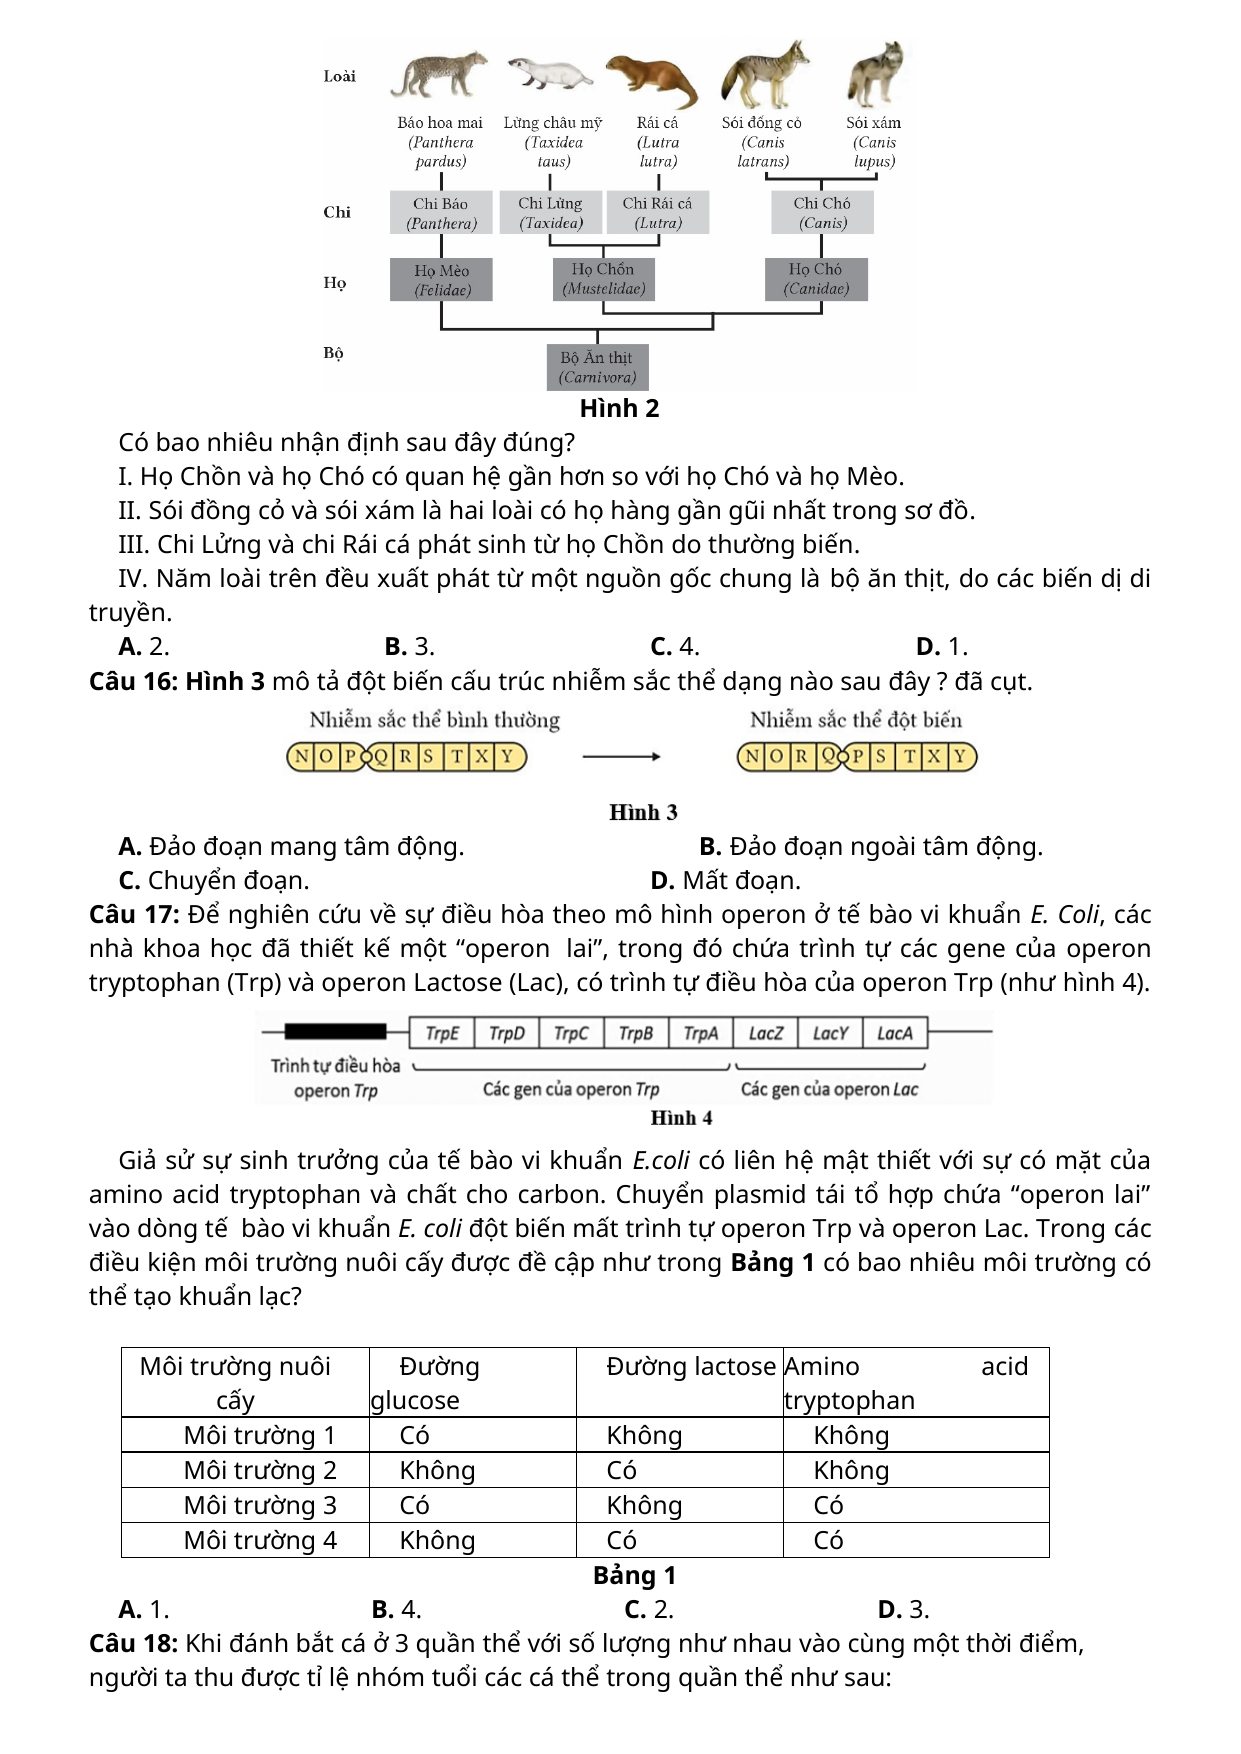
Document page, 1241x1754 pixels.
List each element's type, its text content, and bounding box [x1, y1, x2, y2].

text III. Chi Lửng và chi Rái cá phát sinh từ họ Chồn do thường biến. [89, 527, 1152, 561]
table_cell Không [577, 1418, 783, 1451]
table_cell Không [784, 1418, 1049, 1451]
picture [256, 697, 1013, 828]
text Câu 16: Hình 3 mô tả đột biến cấu trúc nhiễm sắc thể dạng nào sau đây ? đã cụt. [89, 663, 1152, 697]
table_cell Môi trường 1 [122, 1418, 369, 1451]
text Bảng 1 [89, 1558, 1152, 1592]
text I. Họ Chồn và họ Chó có quan hệ gần hơn so với họ Chó và họ Mèo. [89, 459, 1152, 493]
table_cell Có [577, 1453, 783, 1487]
table_cell Không [370, 1523, 576, 1557]
table_cell Môi trường 4 [122, 1523, 369, 1557]
table_cell Môi trường 2 [122, 1453, 369, 1487]
table_header Đường lactose [577, 1348, 783, 1416]
table_cell Không [577, 1488, 783, 1522]
table_header Môi trường nuôi cấy [122, 1348, 369, 1416]
text Giả sử sự sinh trưởng của tế bào vi khuẩn E.coli có liên hệ mật thiết với sự có mặt của amino acid tryptophan và chất cho carbon. Chuyển plasmid tái tổ hợp chứa “operon lai” vào dòng tế bào vi khuẩn E. coli đột biến mất trình tự operon Trp và operon Lac. Trong các điều kiện môi trường nuôi cấy được đề cập như trong Bảng 1 có bao nhiêu môi trường có thể tạo khuẩn lạc? [89, 1143, 1152, 1313]
table_header Amino acid tryptophan [784, 1348, 1049, 1416]
text II. Sói đồng cỏ và sói xám là hai loài có họ hàng gần gũi nhất trong sơ đồ. [89, 493, 1152, 527]
table_cell Có [784, 1488, 1049, 1522]
text Câu 17: Để nghiên cứu về sự điều hòa theo mô hình operon ở tế bào vi khuẩn E. Coli, các nhà khoa học đã thiết kế một “operon lai”, trong đó chứa trình tự các gene của operon tryptophan (Trp) và operon Lactose (Lac), có trình tự điều hòa của operon Trp (như hình 4). [89, 897, 1152, 999]
table_cell Không [784, 1453, 1049, 1487]
text IV. Năm loài trên đều xuất phát từ một nguồn gốc chung là bộ ăn thịt, do các biến dị di truyền. [89, 561, 1152, 629]
text Câu 18: Khi đánh bắt cá ở 3 quần thể với số lượng như nhau vào cùng một thời điểm, người ta thu được tỉ lệ nhóm tuổi các cá thể trong quần thể như sau: [89, 1626, 1152, 1694]
text A. Đảo đoạn mang tâm động. B. Đảo đoạn ngoài tâm động. [89, 829, 1152, 863]
table_cell Có [577, 1523, 783, 1557]
text A. 1. B. 4. C. 2. D. 3. [89, 1592, 1152, 1626]
table_cell Có [370, 1418, 576, 1451]
table_cell Có [370, 1488, 576, 1522]
table_cell Có [784, 1523, 1049, 1557]
table_cell Không [370, 1453, 576, 1487]
picture [323, 37, 917, 391]
table_header Đường glucose [370, 1348, 576, 1416]
table_cell Môi trường 3 [122, 1488, 369, 1522]
text Có bao nhiêu nhận định sau đây đúng? [89, 425, 1152, 459]
picture [248, 998, 1022, 1143]
text A. 2. B. 3. C. 4. D. 1. [89, 629, 1152, 663]
text Hình 2 [89, 391, 1152, 425]
text C. Chuyển đoạn. D. Mất đoạn. [89, 863, 1152, 897]
